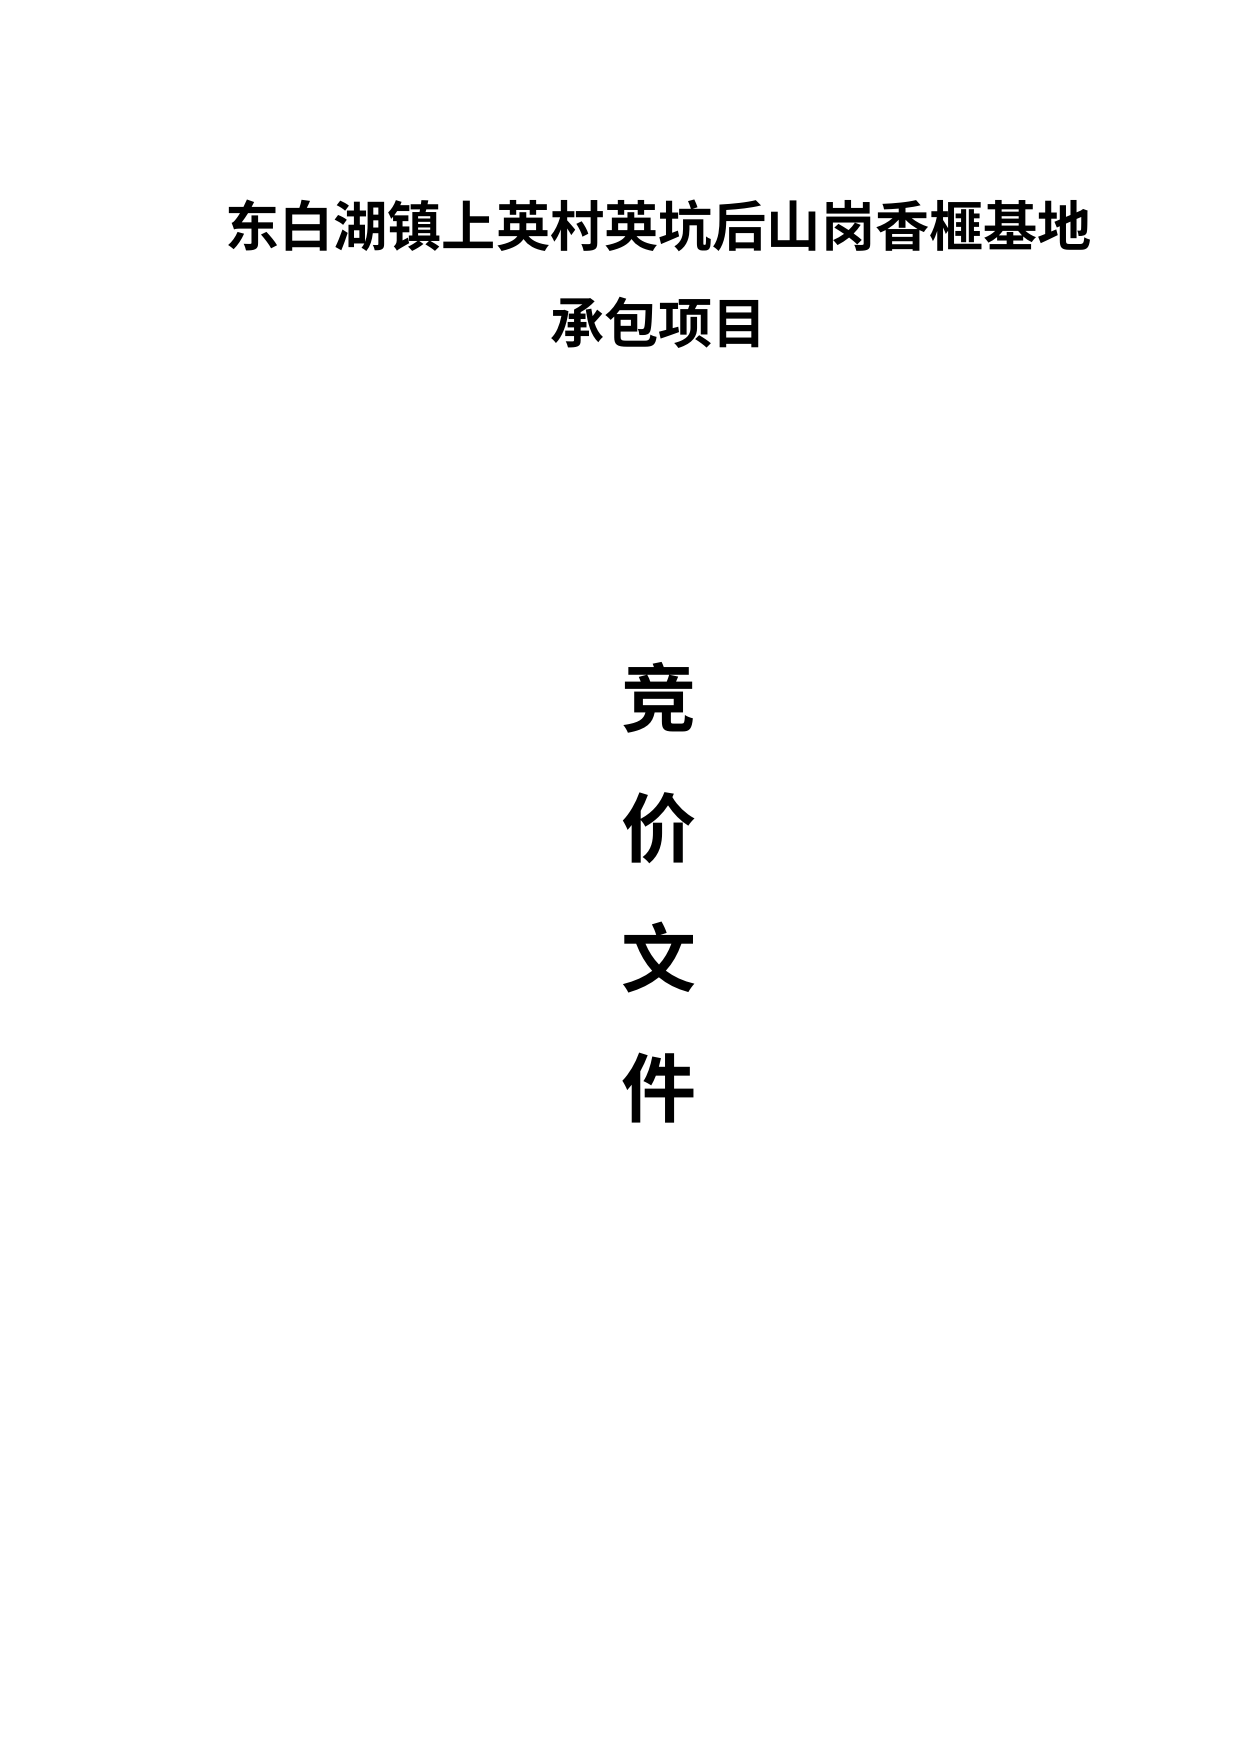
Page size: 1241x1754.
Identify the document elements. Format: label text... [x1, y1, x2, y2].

text 承包项目 [187, 272, 1129, 369]
text 东白湖镇上英村英坑后山岗香榧基地 [187, 174, 1129, 272]
text 件 [187, 1019, 1129, 1149]
text 竞 [187, 629, 1129, 759]
text 文 [187, 889, 1129, 1019]
text 价 [187, 759, 1129, 889]
